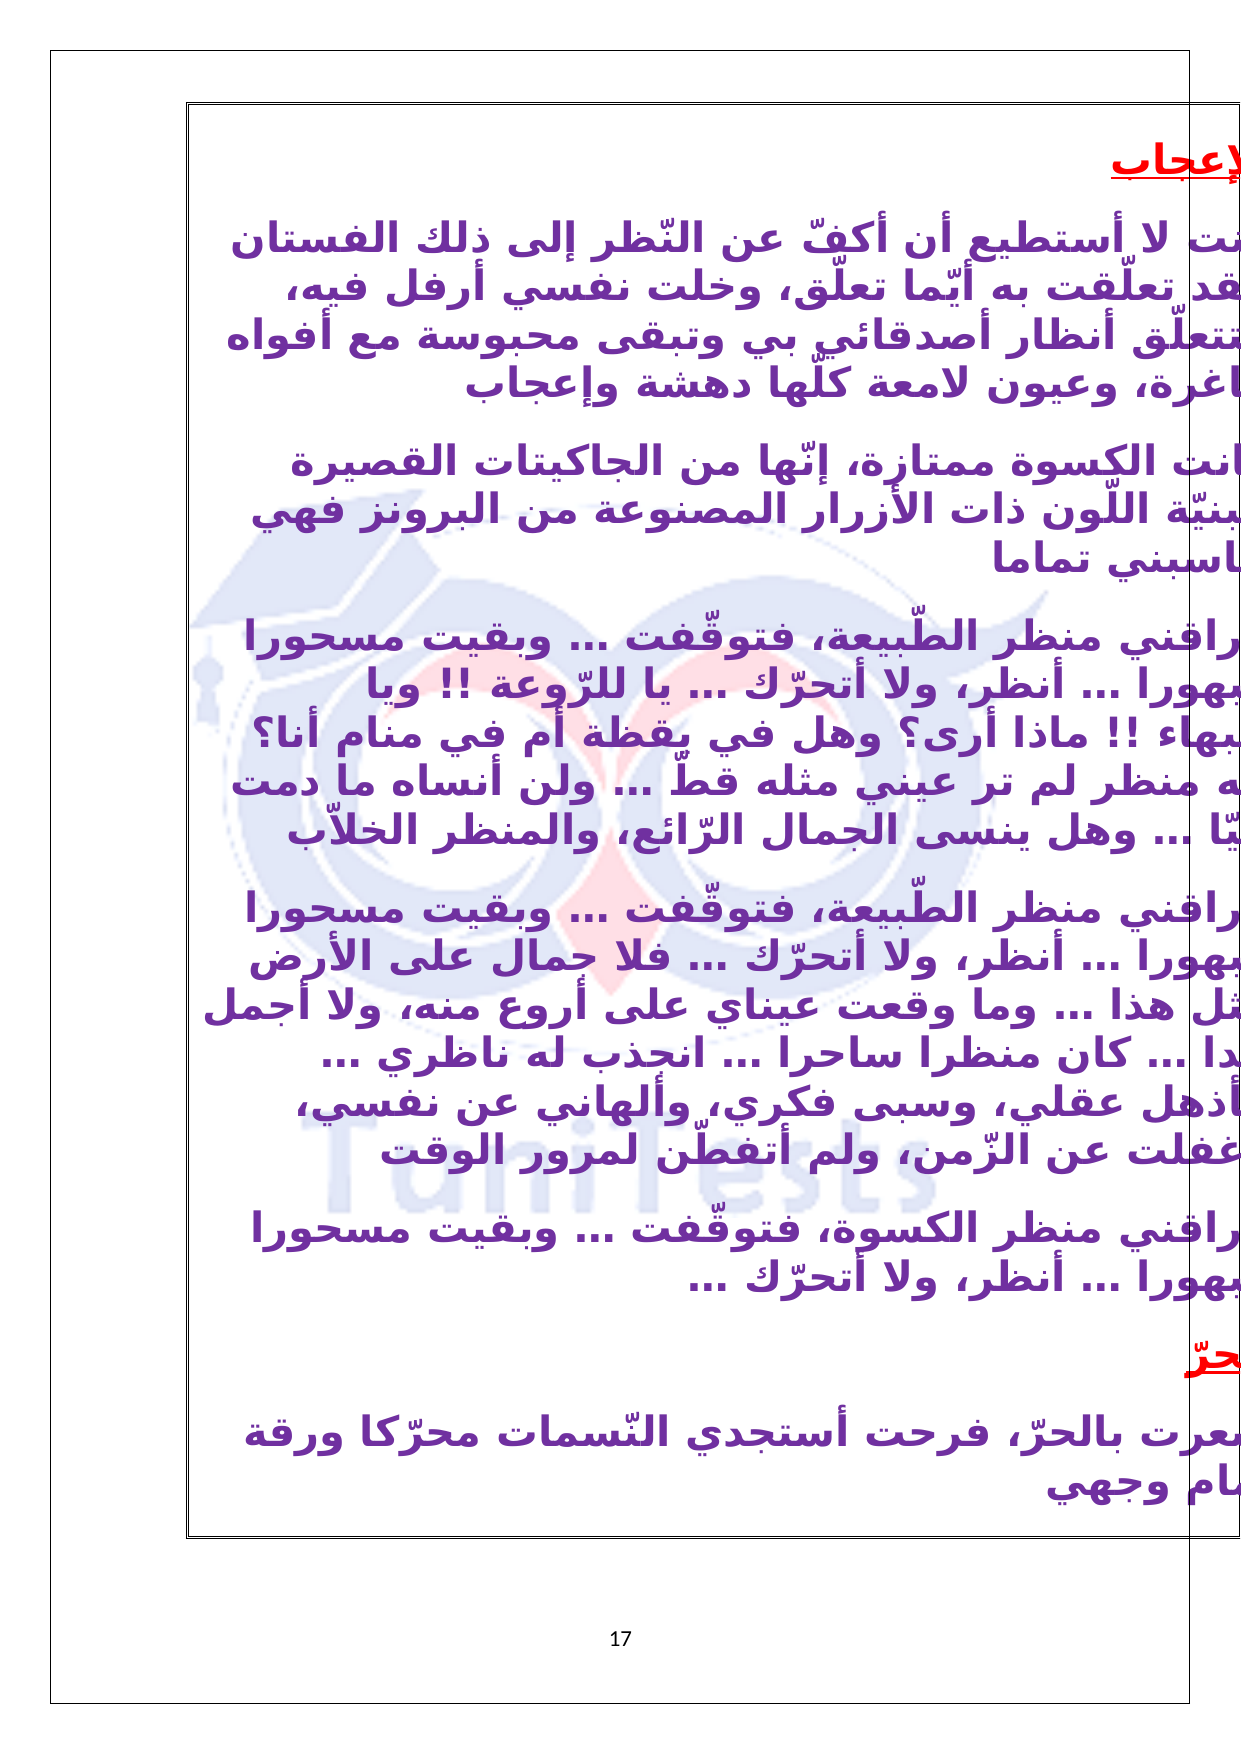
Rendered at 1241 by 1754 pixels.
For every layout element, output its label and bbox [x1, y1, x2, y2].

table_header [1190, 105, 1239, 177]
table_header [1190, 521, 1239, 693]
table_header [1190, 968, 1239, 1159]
table_header [189, 105, 1189, 1536]
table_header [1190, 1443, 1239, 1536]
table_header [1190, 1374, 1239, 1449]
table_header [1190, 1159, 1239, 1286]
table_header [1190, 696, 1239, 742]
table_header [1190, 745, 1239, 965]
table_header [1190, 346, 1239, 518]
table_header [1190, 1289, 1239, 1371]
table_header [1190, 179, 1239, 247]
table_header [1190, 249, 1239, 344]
